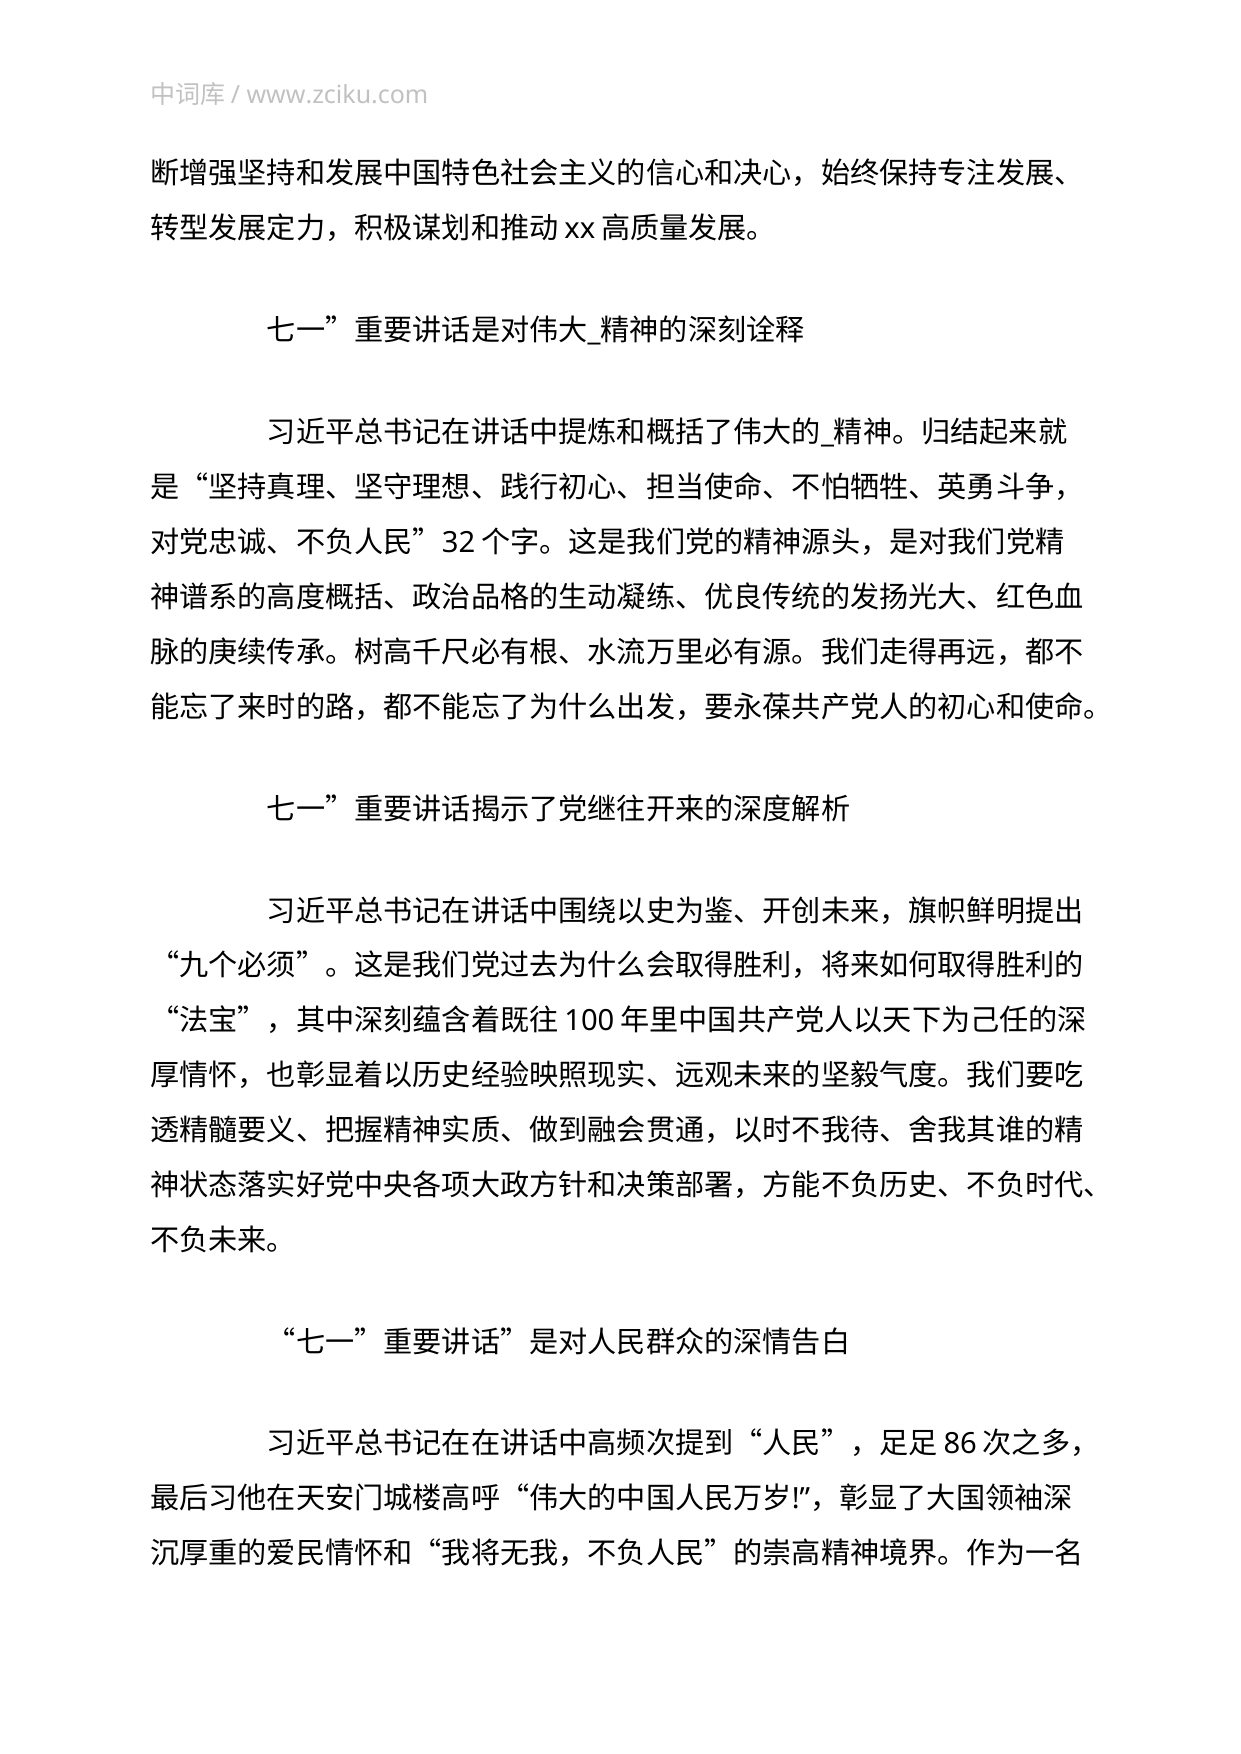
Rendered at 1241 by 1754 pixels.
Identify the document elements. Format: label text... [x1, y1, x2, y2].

text 七一”重要讲话揭示了党继往开来的深度解析 [150, 785, 1090, 828]
text “七一”重要讲话”是对人民群众的深情告白 [150, 1318, 1090, 1361]
text 七一”重要讲话是对伟大_精神的深刻诠释 [150, 307, 1090, 349]
text 习近平总书记在讲话中提炼和概括了伟大的_精神。归结起来就是“坚持真理、坚守理想、践行初心、担当使命、不怕牺牲、英勇斗争，对党忠诚、不负人民”32个字。这是我们党的精神源头，是对我们党精神谱系的高度概括、政治品格的生动凝练、优良传统的发扬光大、红色血脉的庚续传承。树高千尺必有根、水流万里必有源。我们走得再远，都不能忘了来时的路，都不能忘了为什么出发，要永葆共产党人的初心和使命。 [150, 409, 1090, 726]
text 习近平总书记在讲话中围绕以史为鉴、开创未来，旗帜鲜明提出“九个必须”。这是我们党过去为什么会取得胜利，将来如何取得胜利的“法宝”，其中深刻蕴含着既往100年里中国共产党人以天下为己任的深厚情怀，也彰显着以历史经验映照现实、远观未来的坚毅气度。我们要吃透精髓要义、把握精神实质、做到融会贯通，以时不我待、舍我其谁的精神状态落实好党中央各项大政方针和决策部署，方能不负历史、不负时代、不负未来。 [150, 887, 1090, 1259]
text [150, 1420, 1090, 1572]
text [150, 150, 1090, 247]
